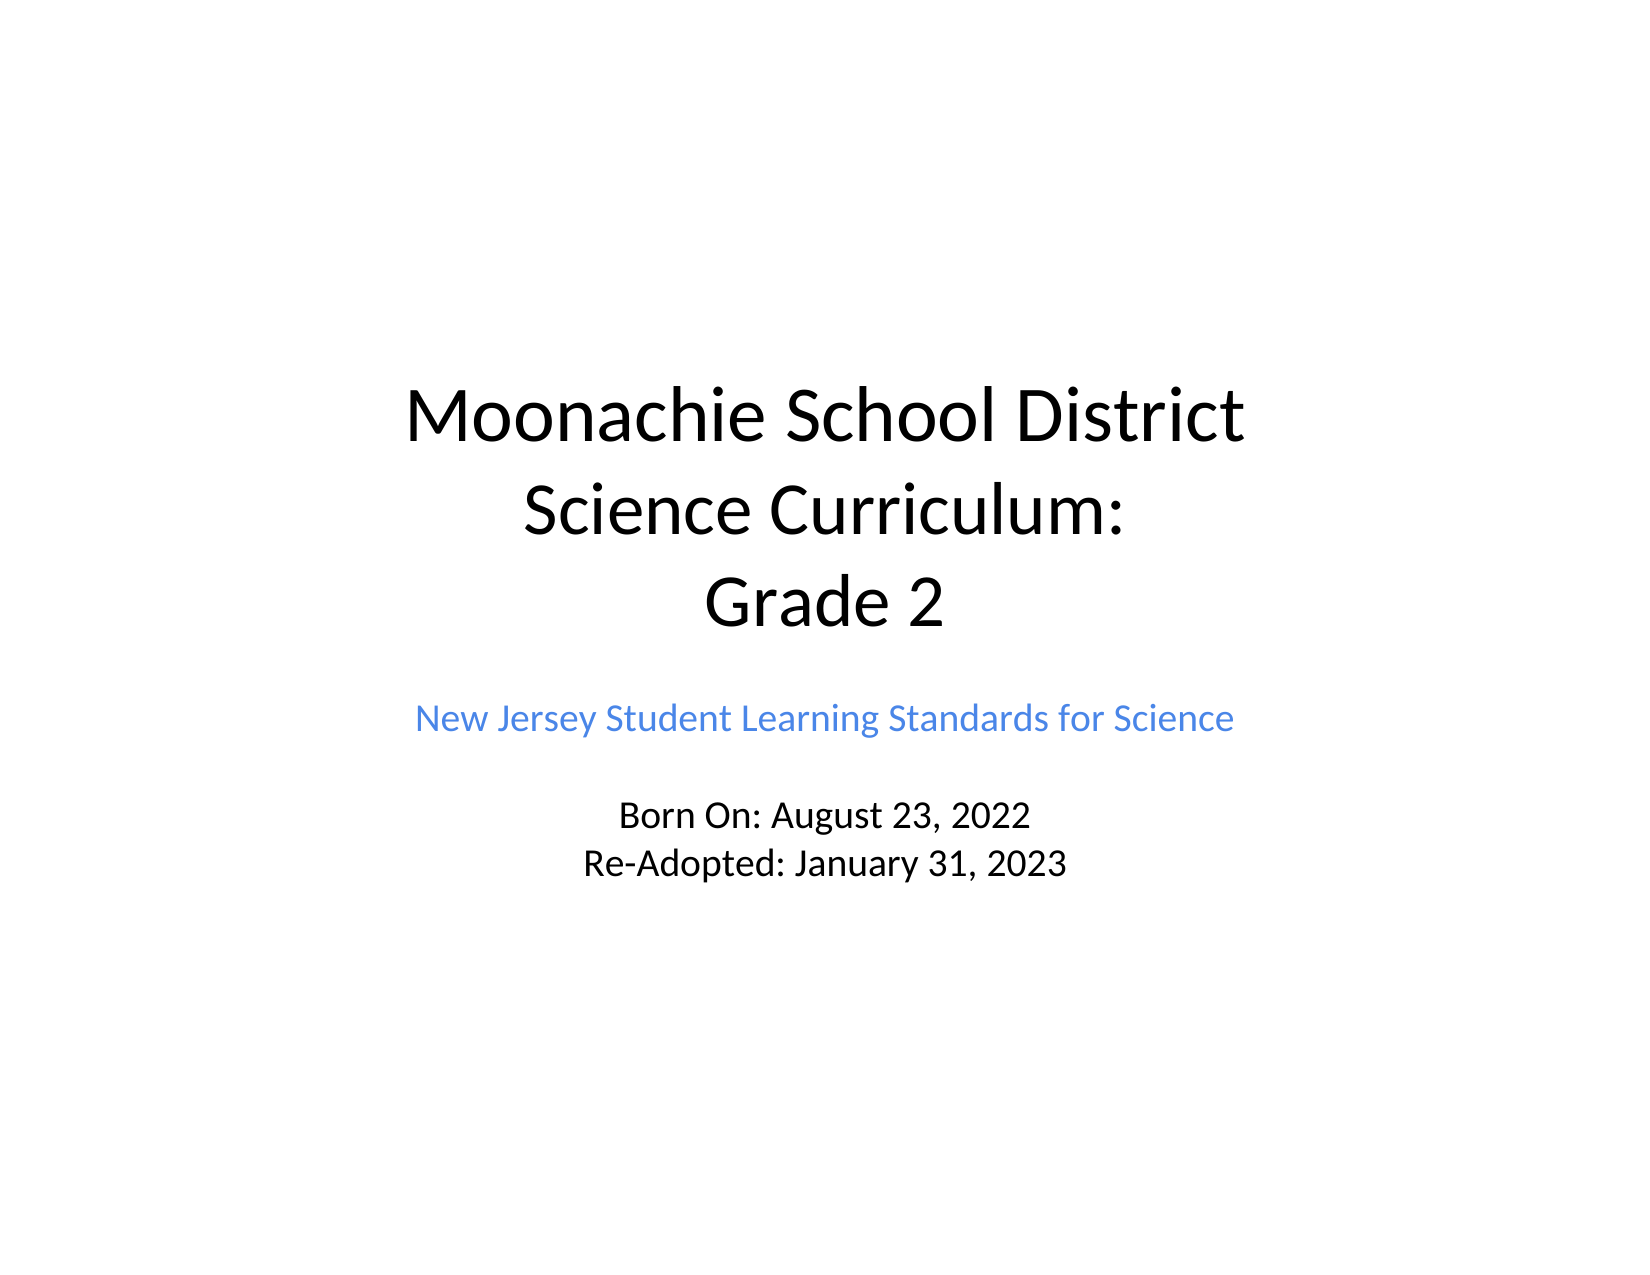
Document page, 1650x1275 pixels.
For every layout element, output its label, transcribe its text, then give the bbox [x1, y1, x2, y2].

text Moonachie School District [75, 365, 1575, 462]
text Re-Adopted: January 31, 2023 [75, 838, 1575, 886]
text Grade 2 [75, 553, 1575, 645]
text New Jersey Student Learning Standards for Science [75, 693, 1575, 741]
text Born On: August 23, 2022 [75, 790, 1575, 838]
text Science Curriculum: [75, 462, 1575, 553]
